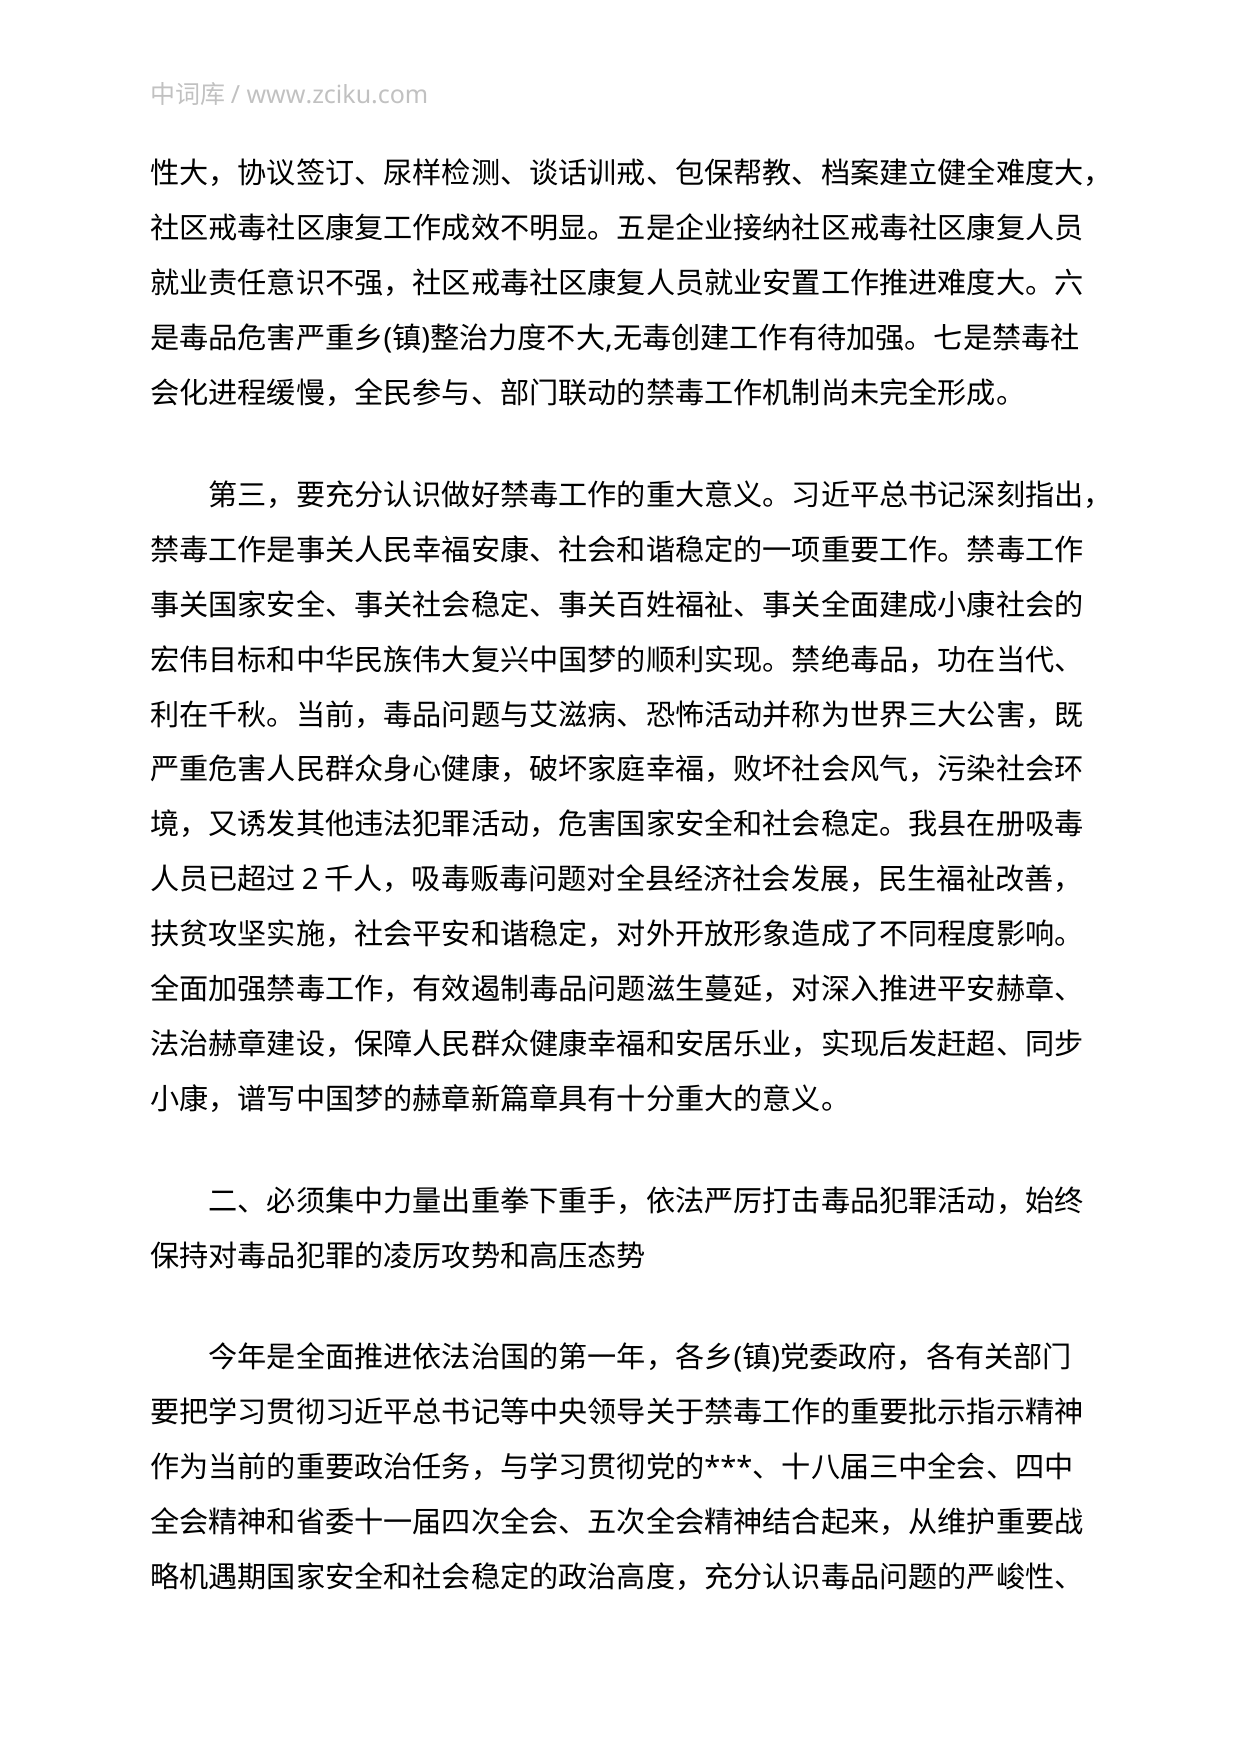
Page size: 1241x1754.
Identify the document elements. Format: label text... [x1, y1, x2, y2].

text 第三，要充分认识做好禁毒工作的重大意义。习近平总书记深刻指出，禁毒工作是事关人民幸福安康、社会和谐稳定的一项重要工作。禁毒工作事关国家安全、事关社会稳定、事关百姓福祉、事关全面建成小康社会的宏伟目标和中华民族伟大复兴中国梦的顺利实现。禁绝毒品，功在当代、利在千秋。当前，毒品问题与艾滋病、恐怖活动并称为世界三大公害，既严重危害人民群众身心健康，破坏家庭幸福，败坏社会风气，污染社会环境，又诱发其他违法犯罪活动，危害国家安全和社会稳定。我县在册吸毒人员已超过2千人，吸毒贩毒问题对全县经济社会发展，民生福祉改善，扶贫攻坚实施，社会平安和谐稳定，对外开放形象造成了不同程度影响。全面加强禁毒工作，有效遏制毒品问题滋生蔓延，对深入推进平安赫章、法治赫章建设，保障人民群众健康幸福和安居乐业，实现后发赶超、同步小康，谱写中国梦的赫章新篇章具有十分重大的意义。 [150, 471, 1090, 1118]
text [150, 1334, 1090, 1596]
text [150, 150, 1090, 412]
text 二、必须集中力量出重拳下重手，依法严厉打击毒品犯罪活动，始终保持对毒品犯罪的凌厉攻势和高压态势 [150, 1177, 1090, 1274]
